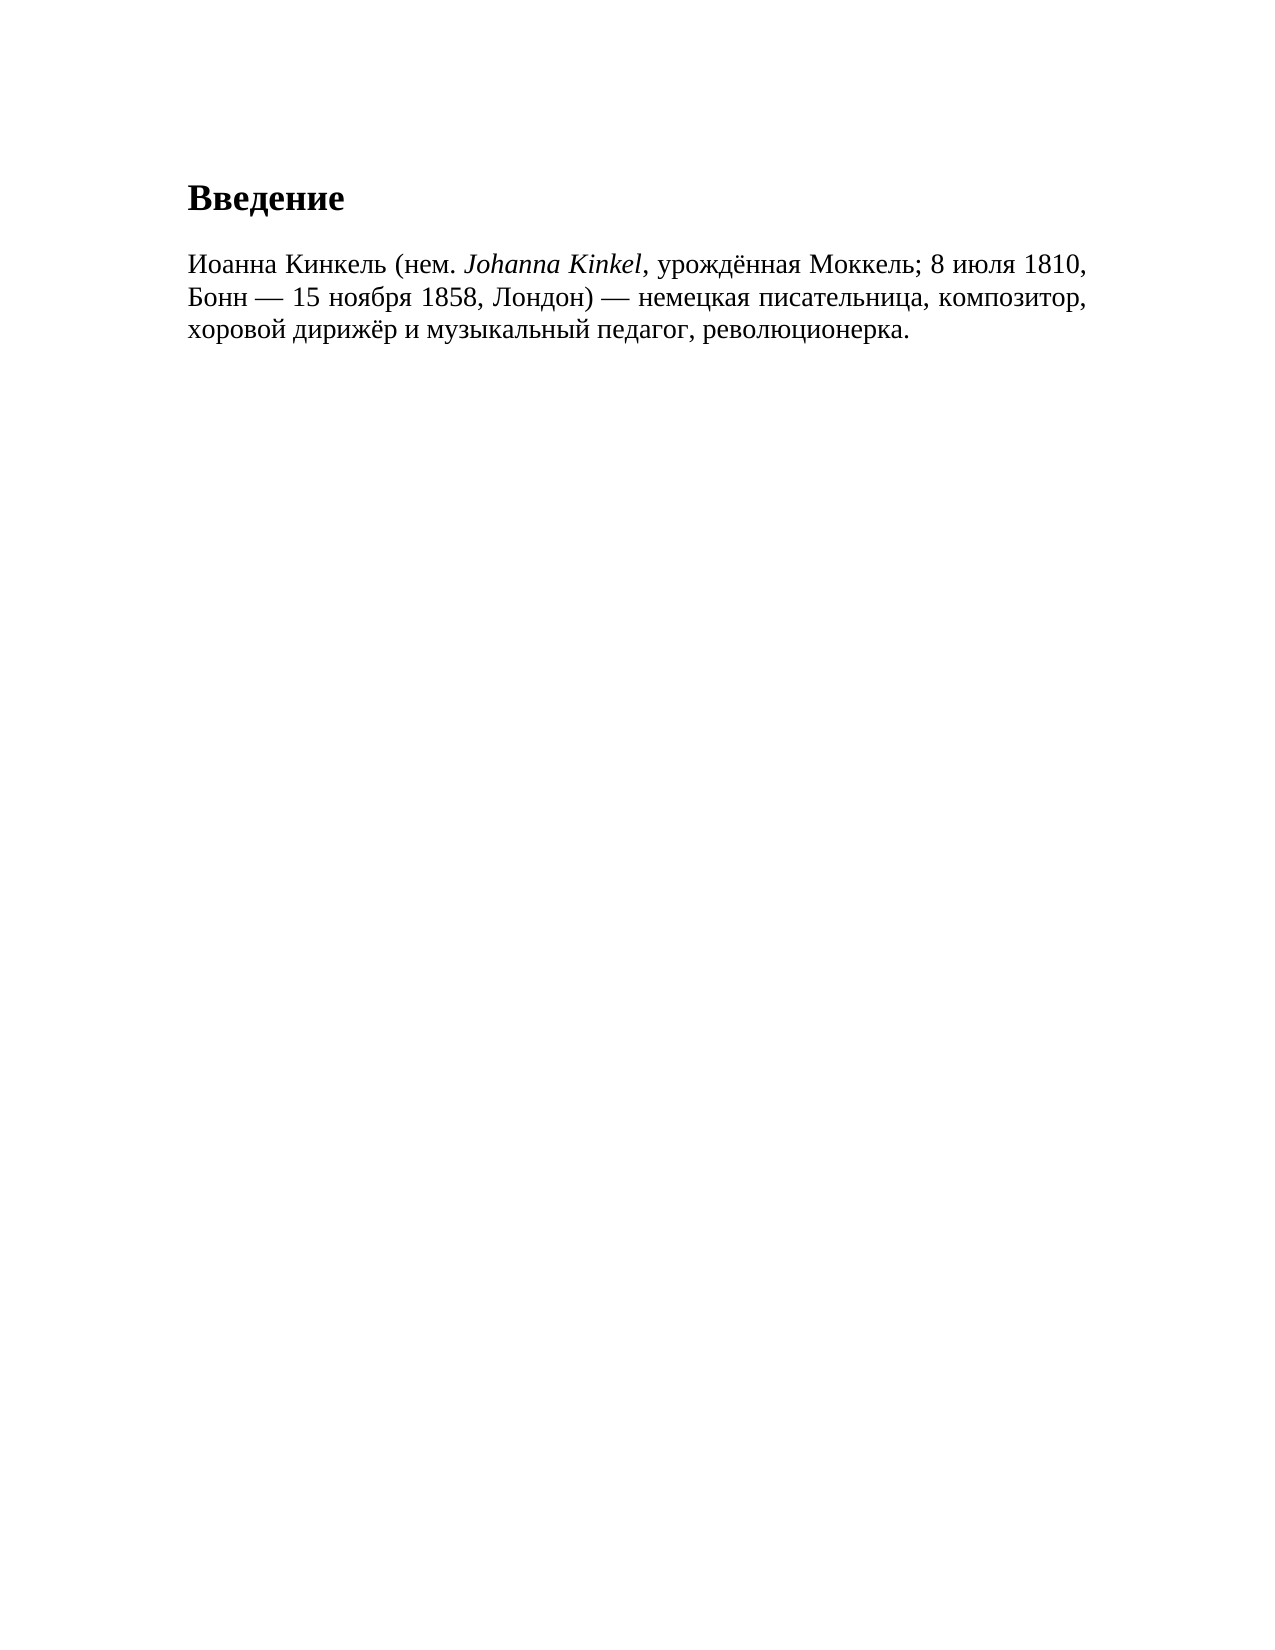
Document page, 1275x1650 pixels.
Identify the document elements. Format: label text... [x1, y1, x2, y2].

list Введение [187, 175, 1087, 218]
text Иоанна Кинкель (нем. Johanna Kinkel, урождённая Моккель; 8 июля 1810, Бонн — 15 ноября 1858, Лондон) — немецкая писательница, композитор, хоровой дирижёр и музыкальный педагог, революционерка. [187, 248, 1087, 345]
